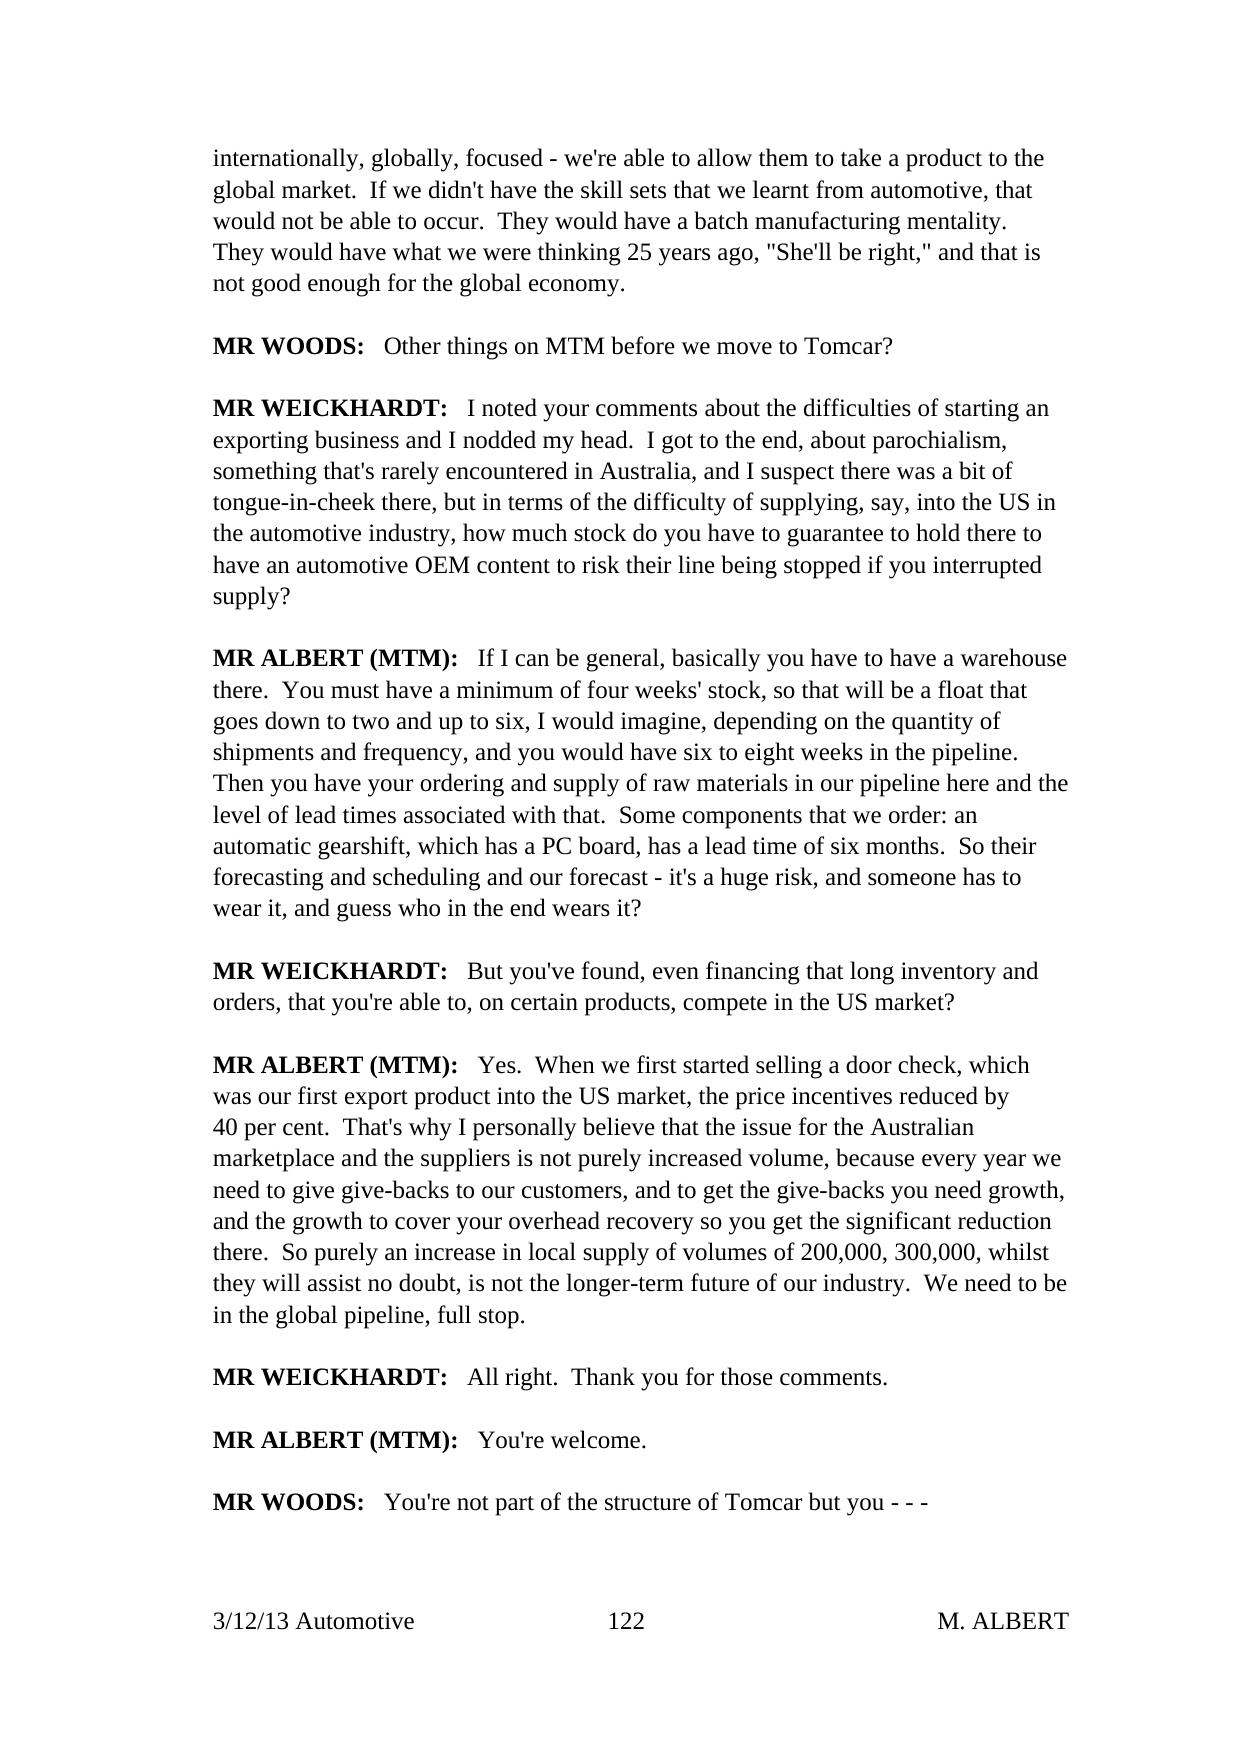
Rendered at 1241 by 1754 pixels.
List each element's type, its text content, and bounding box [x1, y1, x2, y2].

text MR WEICKHARDT: But you've found, even financing that long inventory and orders, that you're able to, on certain products, compete in the US market? [213, 954, 1069, 1017]
text MR ALBERT (MTM): Yes. When we first started selling a door check, which was our first export product into the US market, the price incentives reduced by 40 per cent. That's why I personally believe that the issue for the Australian marketplace and the suppliers is not purely increased volume, because every year we need to give give-backs to our customers, and to get the give-backs you need growth, and the growth to cover your overhead recovery so you get the significant reduction there. So purely an increase in local supply of volumes of 200,000, 300,000, whilst they will assist no doubt, is not the longer-term future of our industry. We need to be in the global pipeline, full stop. [213, 1048, 1069, 1329]
text MR WOODS: Other things on MTM before we move to Tomcar? [213, 329, 1069, 361]
text MR ALBERT (MTM): You're welcome. [213, 1423, 1069, 1454]
text internationally, globally, focused - we're able to allow them to take a product to the global market. If we didn't have the skill sets that we learnt from automotive, that would not be able to occur. They would have a batch manufacturing mentality. They would have what we were thinking 25 years ago, "She'll be right," and that is not good enough for the global economy. [213, 142, 1069, 298]
text MR ALBERT (MTM): If I can be general, basically you have to have a warehouse there. You must have a minimum of four weeks' stock, so that will be a float that goes down to two and up to six, I would imagine, depending on the quantity of shipments and frequency, and you would have six to eight weeks in the pipeline. Then you have your ordering and supply of raw materials in our pipeline here and the level of lead times associated with that. Some components that we order: an automatic gearshift, which has a PC board, has a lead time of six months. So their forecasting and scheduling and our forecast - it's a huge risk, and someone has to wear it, and guess who in the end wears it? [213, 642, 1069, 923]
text MR WOODS: You're not part of the structure of Tomcar but you - - - [213, 1486, 1069, 1517]
text MR WEICKHARDT: I noted your comments about the difficulties of starting an exporting business and I nodded my head. I got to the end, about parochialism, something that's rarely encountered in Australia, and I suspect there was a bit of tongue-in-cheek there, but in terms of the difficulty of supplying, say, into the US in the automotive industry, how much stock do you have to guarantee to hold there to have an automotive OEM content to risk their line being stopped if you interrupted supply? [213, 392, 1069, 611]
text MR WEICKHARDT: All right. Thank you for those comments. [213, 1361, 1069, 1392]
